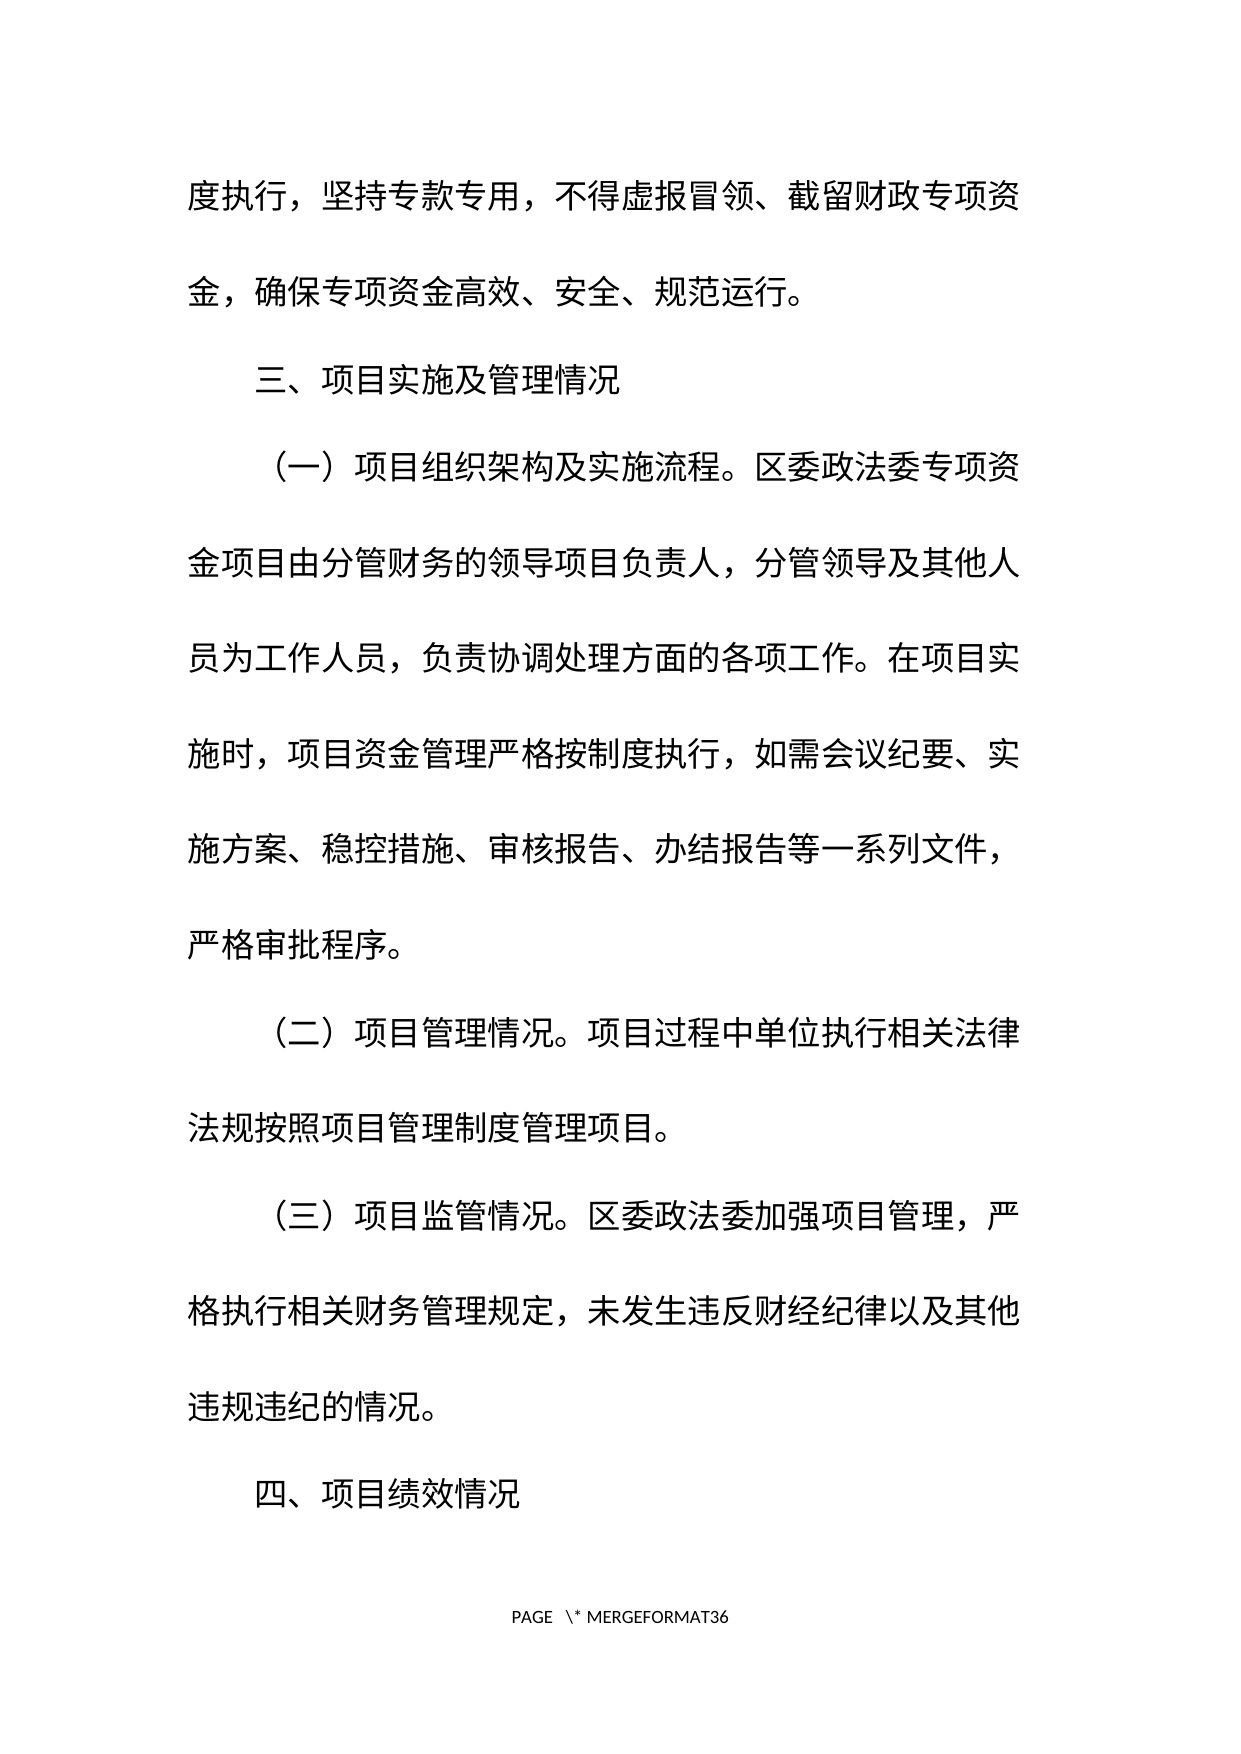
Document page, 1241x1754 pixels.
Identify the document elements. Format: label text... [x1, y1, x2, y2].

text （三）项目监管情况。区委政法委加强项目管理，严格执行相关财务管理规定，未发生违反财经纪律以及其他违规违纪的情况。 [187, 1181, 1053, 1437]
text （二）项目管理情况。项目过程中单位执行相关法律法规按照项目管理制度管理项目。 [187, 998, 1053, 1158]
text （一）项目组织架构及实施流程。区委政法委专项资金项目由分管财务的领导项目负责人，分管领导及其他人员为工作人员，负责协调处理方面的各项工作。在项目实施时，项目资金管理严格按制度执行，如需会议纪要、实施方案、稳控措施、审核报告、办结报告等一系列文件，严格审批程序。 [187, 433, 1053, 975]
text 四、项目绩效情况 [187, 1460, 1053, 1525]
text 三、项目实施及管理情况 [187, 345, 1053, 410]
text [187, 162, 1053, 322]
